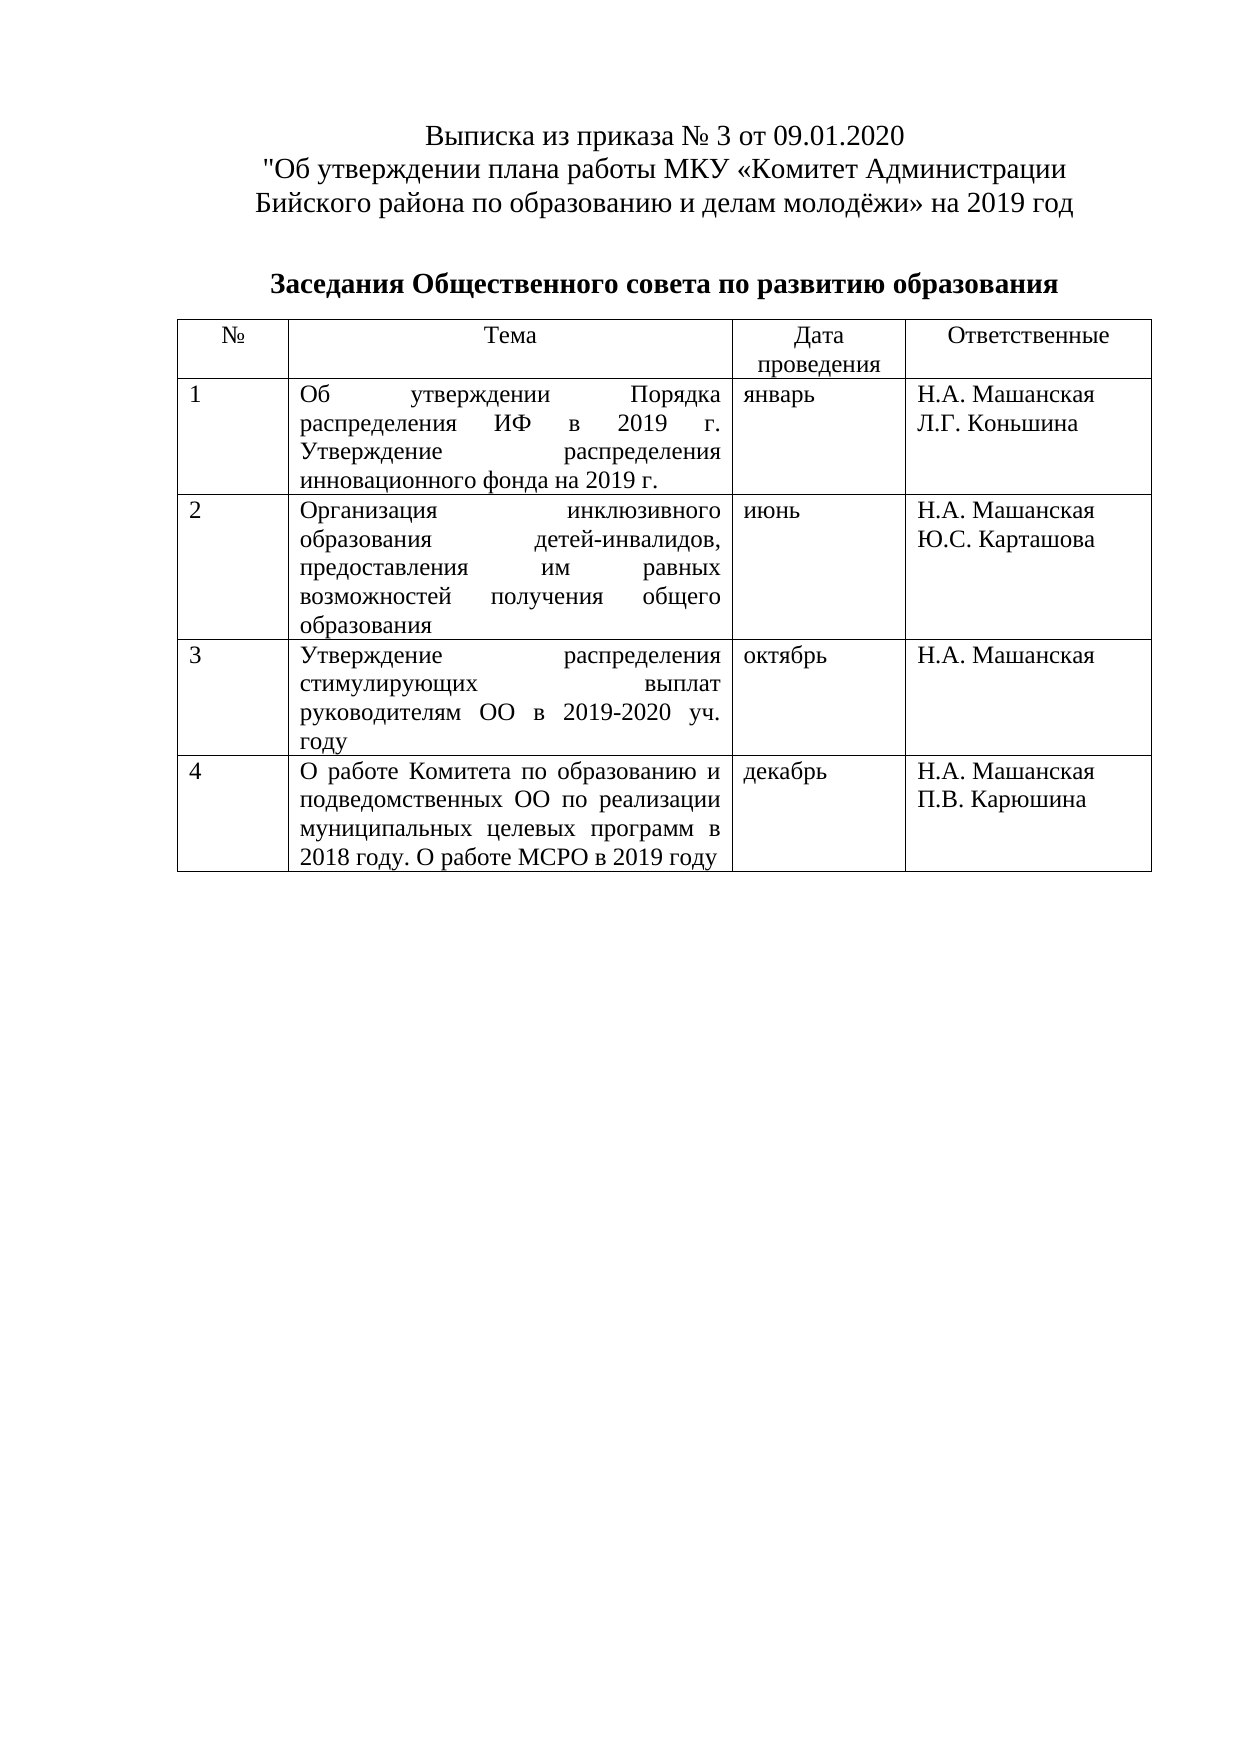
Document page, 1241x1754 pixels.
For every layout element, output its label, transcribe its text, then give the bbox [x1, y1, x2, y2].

table_cell 3 [178, 640, 288, 755]
table_cell Н.А. Машанская П.В. Карюшина [906, 756, 1151, 871]
table_cell 4 [178, 756, 288, 871]
table_cell 1 [178, 379, 288, 494]
table_cell Об утверждении Порядка распределения ИФ в 2019 г. Утверждение распределения инновационного фонда на 2019 г. [289, 379, 732, 494]
table_header Дата проведения [733, 320, 905, 378]
text Выписка из приказа № 3 от 09.01.2020 [177, 118, 1152, 152]
table_cell декабрь [733, 756, 905, 871]
table_cell июнь [733, 495, 905, 639]
text Бийского района по образованию и делам молодёжи» на 2019 год [177, 185, 1152, 219]
table_cell 2 [178, 495, 288, 639]
table_header Ответственные [906, 320, 1151, 378]
table_cell октябрь [733, 640, 905, 755]
table_cell Утверждение распределения стимулирующих выплат руководителям ОО в 2019-2020 уч. году [289, 640, 732, 755]
table_cell Н.А. Машанская [906, 640, 1151, 755]
text Заседания Общественного совета по развитию образования [177, 266, 1152, 300]
table_cell Н.А. Машанская Л.Г. Коньшина [906, 379, 1151, 494]
table_header Тема [289, 320, 732, 378]
table_header № [178, 320, 288, 378]
table_cell Н.А. Машанская Ю.С. Карташова [906, 495, 1151, 639]
table_cell январь [733, 379, 905, 494]
table_cell Организация инклюзивного образования детей-инвалидов, предоставления им равных возможностей получения общего образования [289, 495, 732, 639]
table_cell О работе Комитета по образованию и подведомственных ОО по реализации муниципальных целевых программ в 2018 году. О работе МСРО в 2019 году [289, 756, 732, 871]
text "Об утверждении плана работы МКУ «Комитет Администрации [177, 152, 1152, 185]
